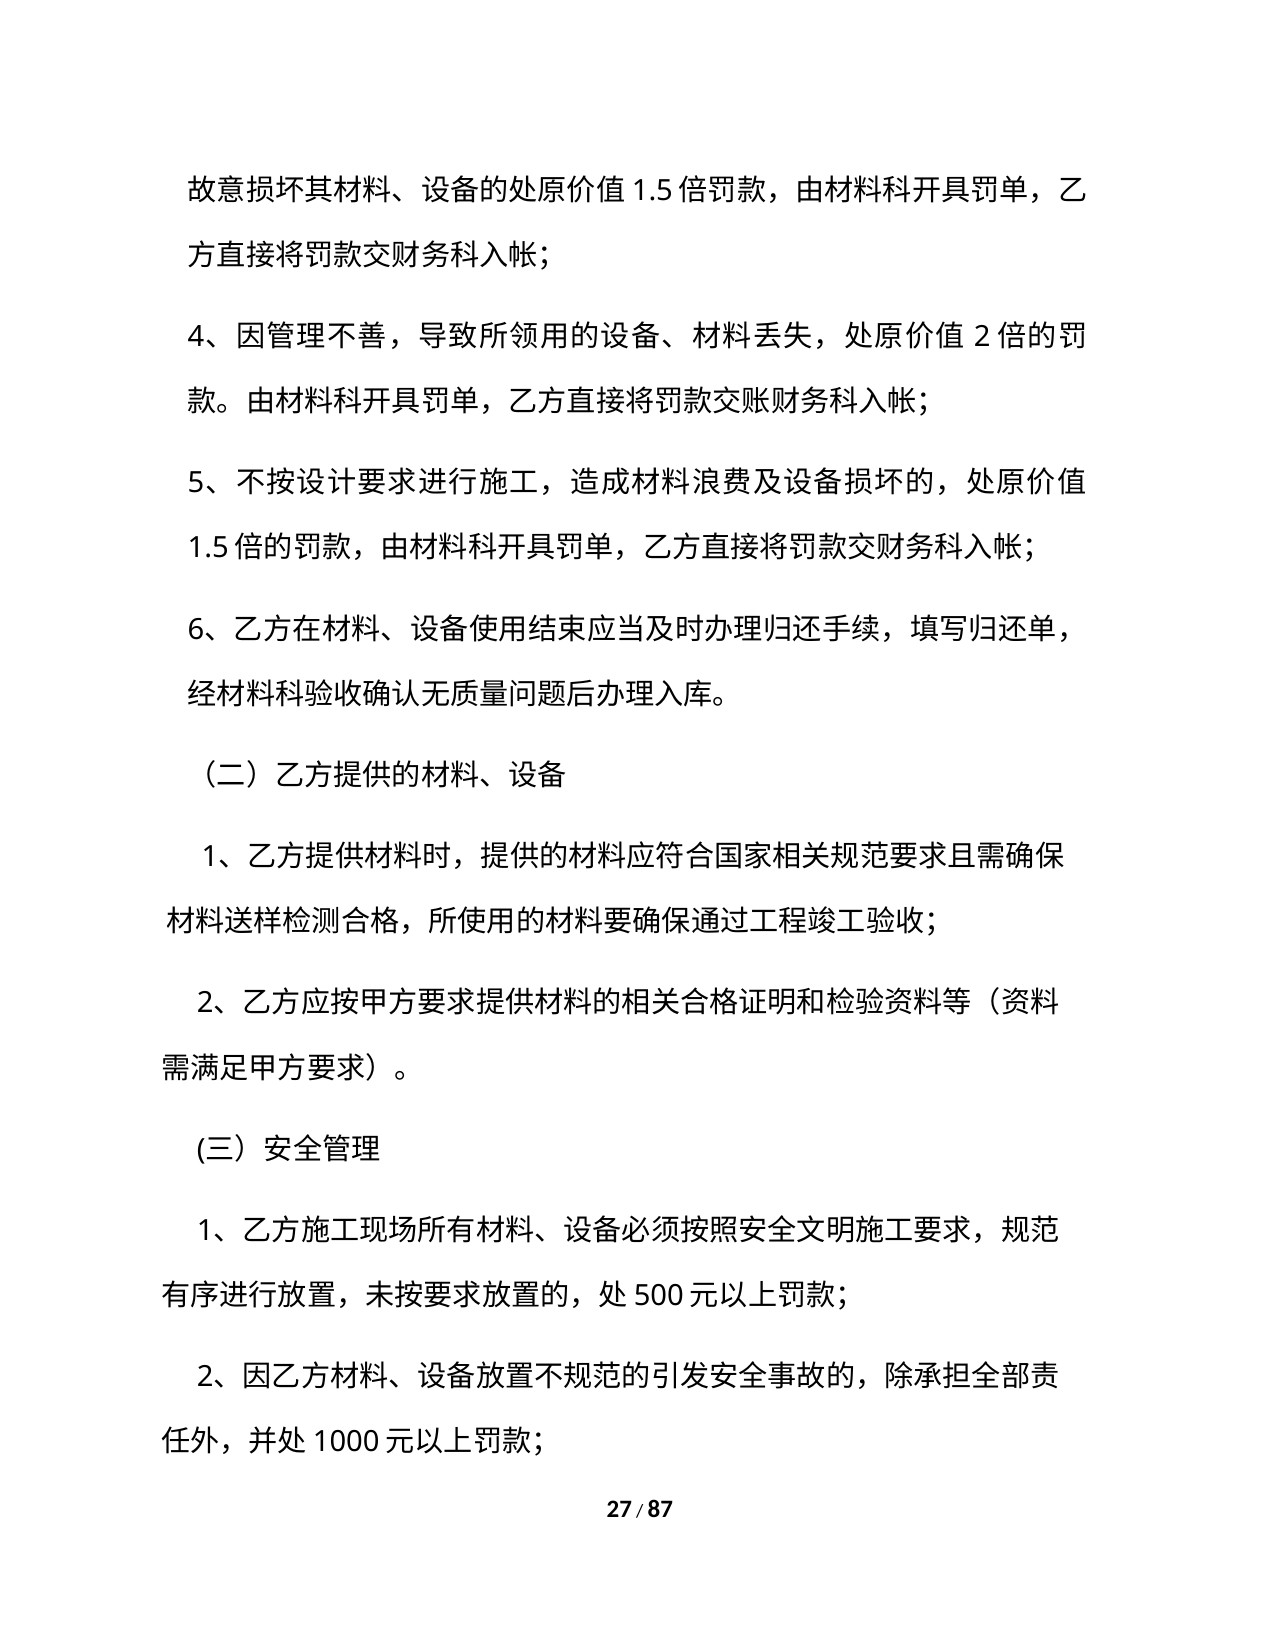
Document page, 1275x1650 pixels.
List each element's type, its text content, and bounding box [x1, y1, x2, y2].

text 4、因管理不善，导致所领用的设备、材料丢失，处原价值2倍的罚款。由材料科开具罚单，乙方直接将罚款交账财务科入帐； [187, 302, 1087, 432]
text 1、乙方施工现场所有材料、设备必须按照安全文明施工要求，规范有序进行放置，未按要求放置的，处500元以上罚款； [161, 1195, 1087, 1325]
text 5、不按设计要求进行施工，造成材料浪费及设备损坏的，处原价值1.5倍的罚款，由材料科开具罚单，乙方直接将罚款交财务科入帐； [187, 448, 1087, 578]
text 2、因乙方材料、设备放置不规范的引发安全事故的，除承担全部责任外，并处1000元以上罚款； [161, 1342, 1087, 1472]
text （二）乙方提供的材料、设备 [187, 740, 1087, 805]
text 1、乙方提供材料时，提供的材料应符合国家相关规范要求且需确保材料送样检测合格，所使用的材料要确保通过工程竣工验收； [166, 822, 1087, 952]
text 2、乙方应按甲方要求提供材料的相关合格证明和检验资料等（资料需满足甲方要求）。 [161, 968, 1087, 1098]
text (三）安全管理 [161, 1114, 1087, 1179]
text 6、乙方在材料、设备使用结束应当及时办理归还手续，填写归还单，经材料科验收确认无质量问题后办理入库。 [187, 594, 1087, 724]
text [187, 155, 1087, 285]
